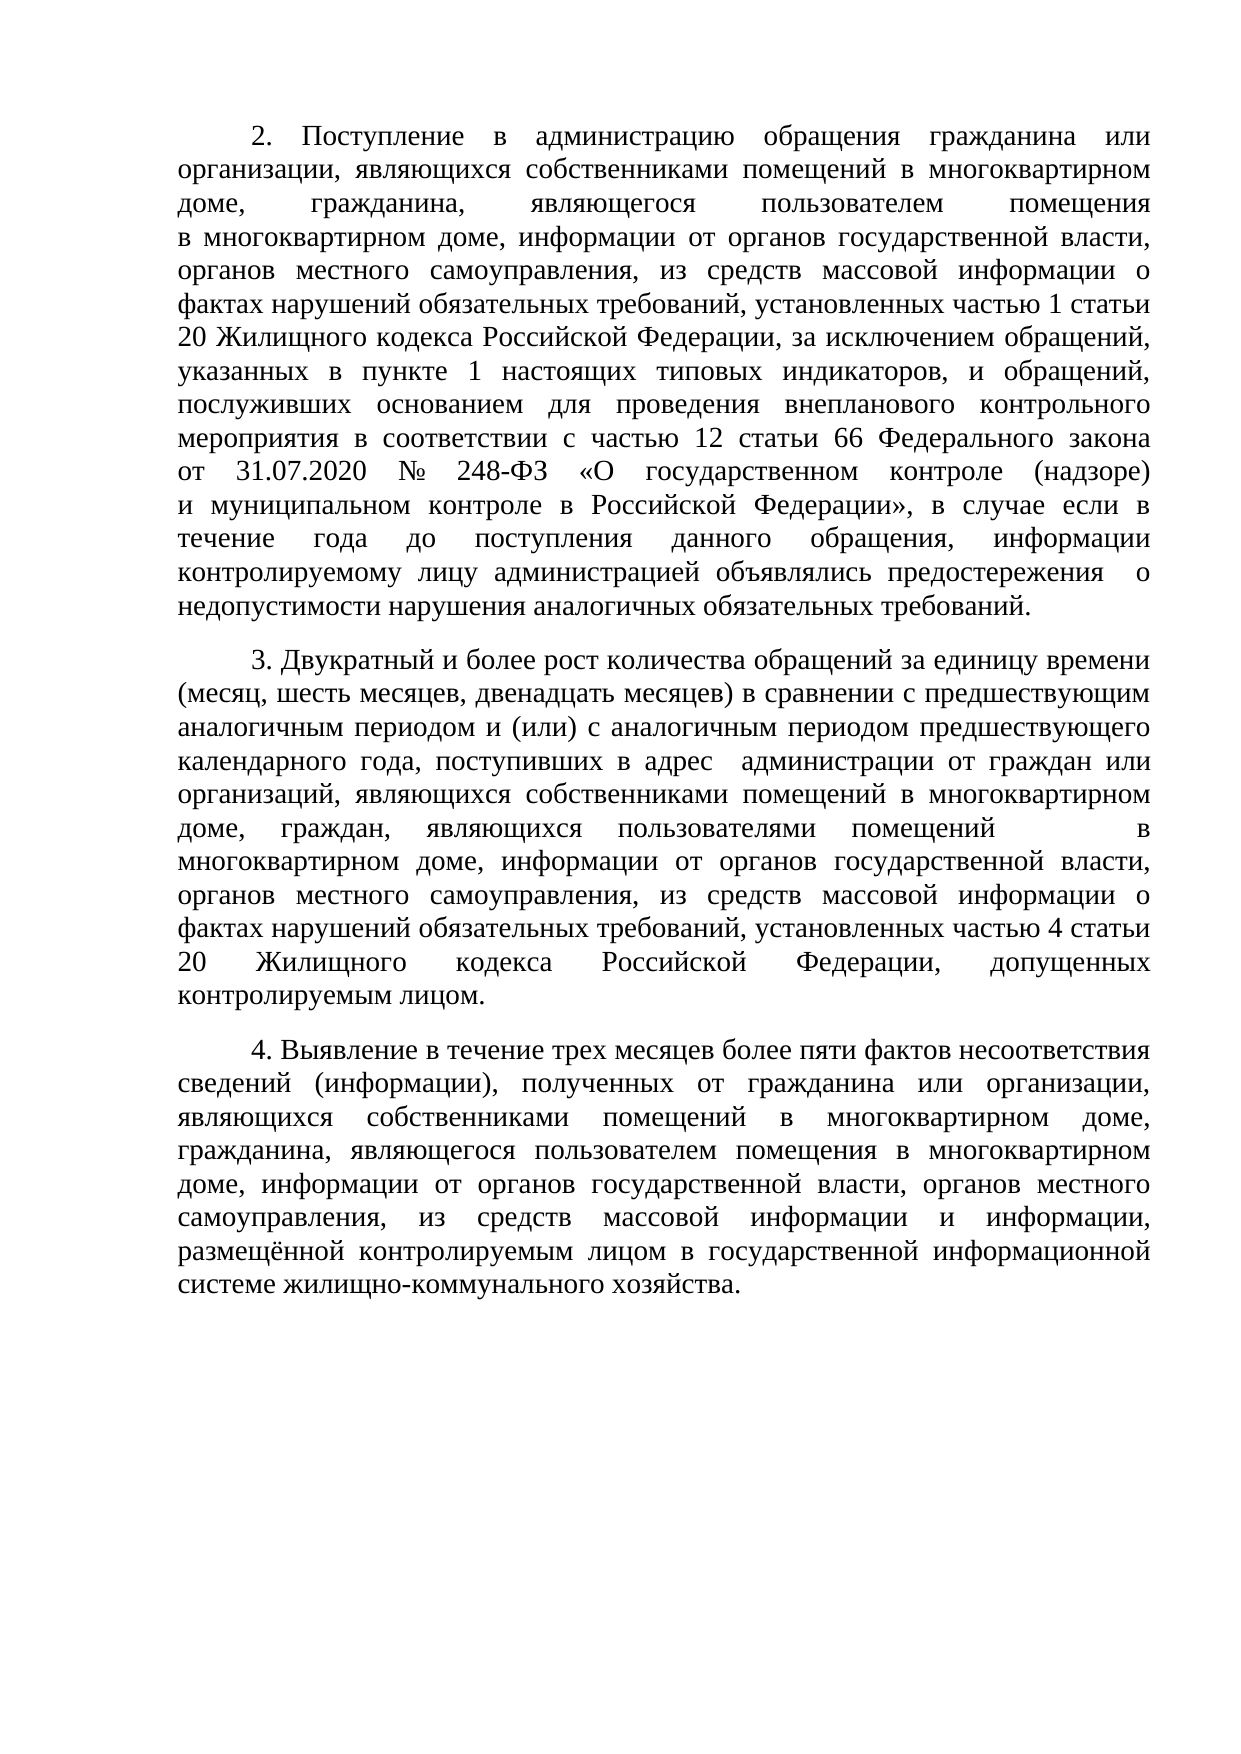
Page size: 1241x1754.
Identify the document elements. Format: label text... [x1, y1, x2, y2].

text 3. Двукратный и более рост количества обращений за единицу времени (месяц, шесть месяцев, двенадцать месяцев) в сравнении с предшествующим аналогичным периодом и (или) с аналогичным периодом предшествующего календарного года, поступивших в адрес администрации от граждан или организаций, являющихся собственниками помещений в многоквартирном доме, граждан, являющихся пользователями помещений в многоквартирном доме, информации от органов государственной власти, органов местного самоуправления, из средств массовой информации о фактах нарушений обязательных требований, установленных частью 4 статьи 20 Жилищного кодекса Российской Федерации, допущенных контролируемым лицом. [177, 642, 1152, 1011]
text 4. Выявление в течение трех месяцев более пяти фактов несоответствия сведений (информации), полученных от гражданина или организации, являющихся собственниками помещений в многоквартирном доме, гражданина, являющегося пользователем помещения в многоквартирном доме, информации от органов государственной власти, органов местного самоуправления, из средств массовой информации и информации, размещённой контролируемым лицом в государственной информационной системе жилищно-коммунального хозяйства. [177, 1032, 1152, 1300]
text 2. Поступление в администрацию обращения гражданина или организации, являющихся собственниками помещений в многоквартирном доме, гражданина, являющегося пользователем помещения в многоквартирном доме, информации от органов государственной власти, органов местного самоуправления, из средств массовой информации о фактах нарушений обязательных требований, установленных частью 1 статьи 20 Жилищного кодекса Российской Федерации, за исключением обращений, указанных в пункте 1 настоящих типовых индикаторов, и обращений, послуживших основанием для проведения внепланового контрольного мероприятия в соответствии с частью 12 статьи 66 Федерального закона от 31.07.2020 № 248-ФЗ «О государственном контроле (надзоре) и муниципальном контроле в Российской Федерации», в случае если в течение года до поступления данного обращения, информации контролируемому лицу администрацией объявлялись предостережения о недопустимости нарушения аналогичных обязательных требований. [177, 118, 1152, 621]
